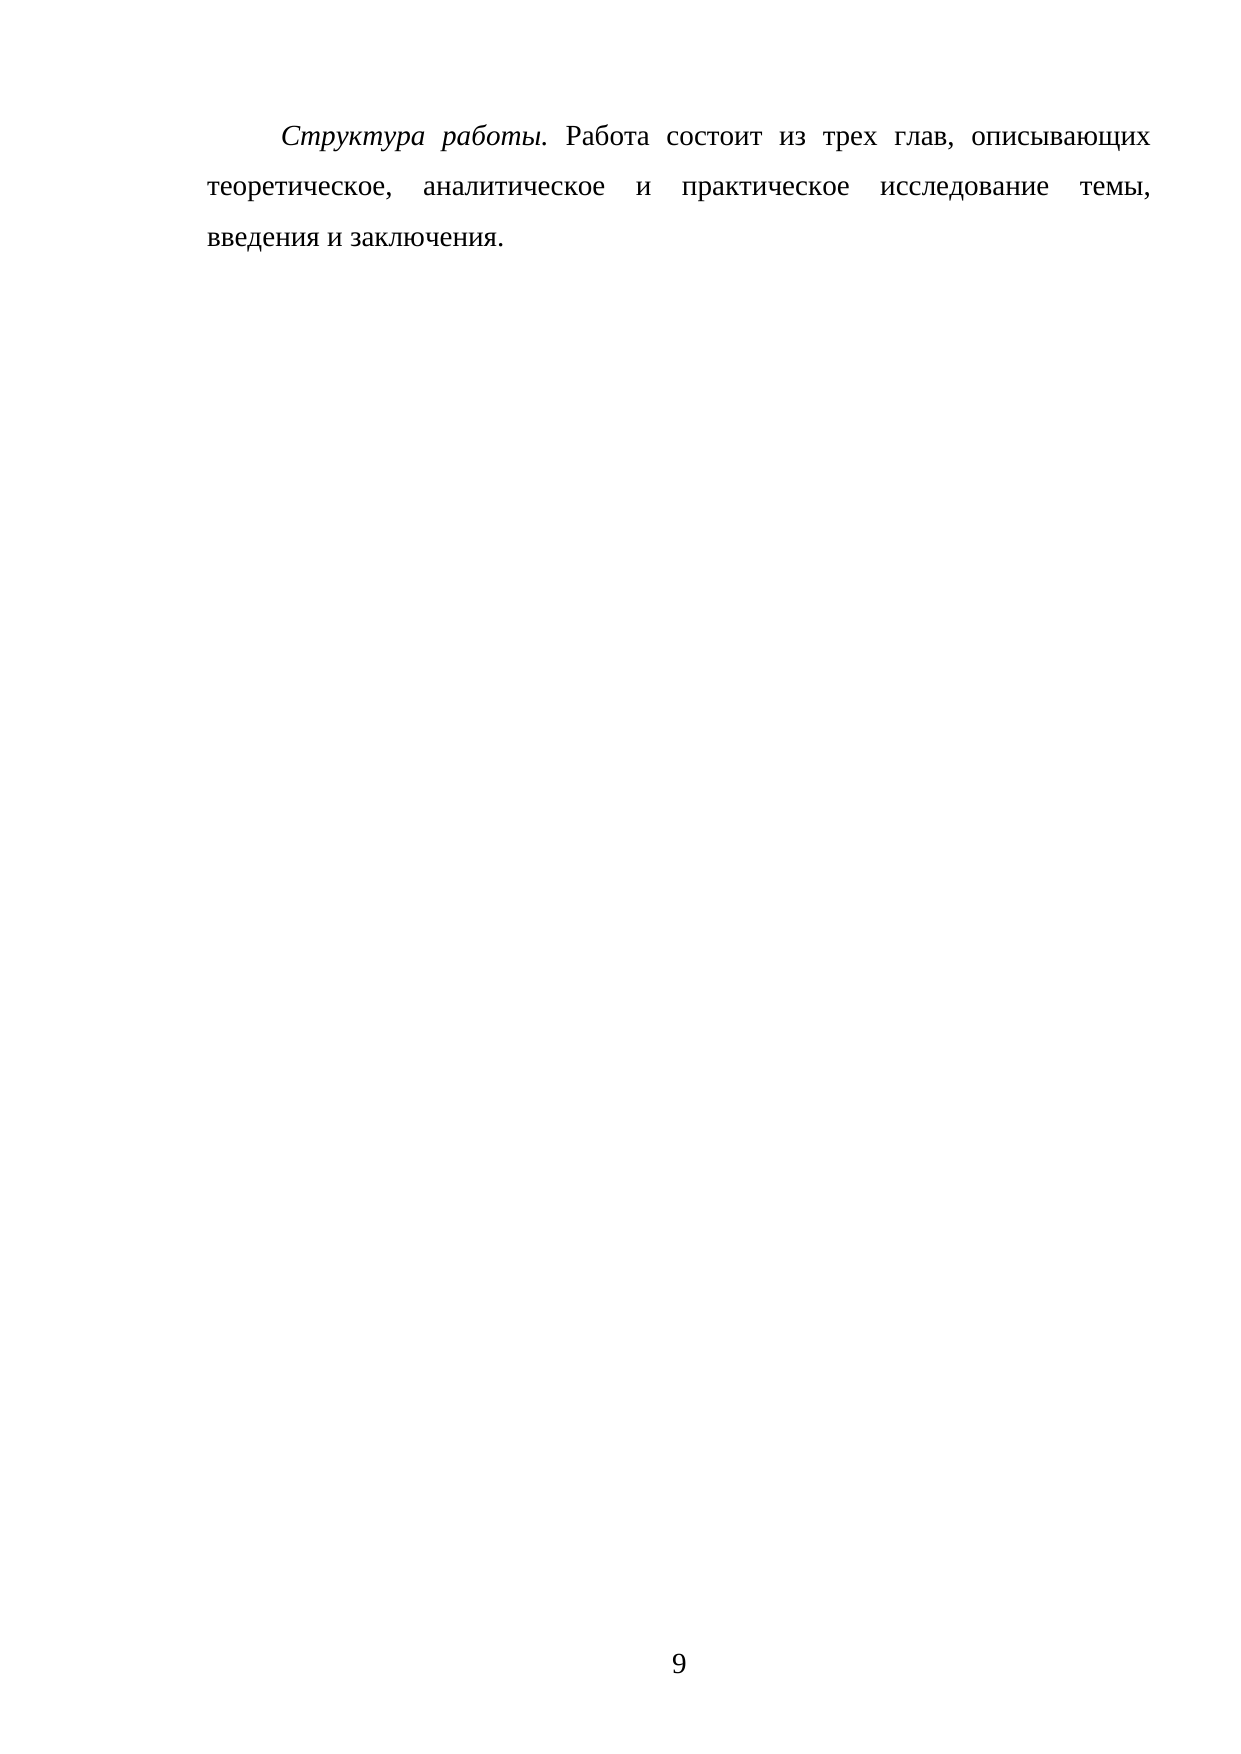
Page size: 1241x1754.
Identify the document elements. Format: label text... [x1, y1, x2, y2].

text Структура работы. Работа состоит из трех глав, описывающих теоретическое, аналитическое и практическое исследование темы, введения и заключения. [207, 118, 1152, 252]
